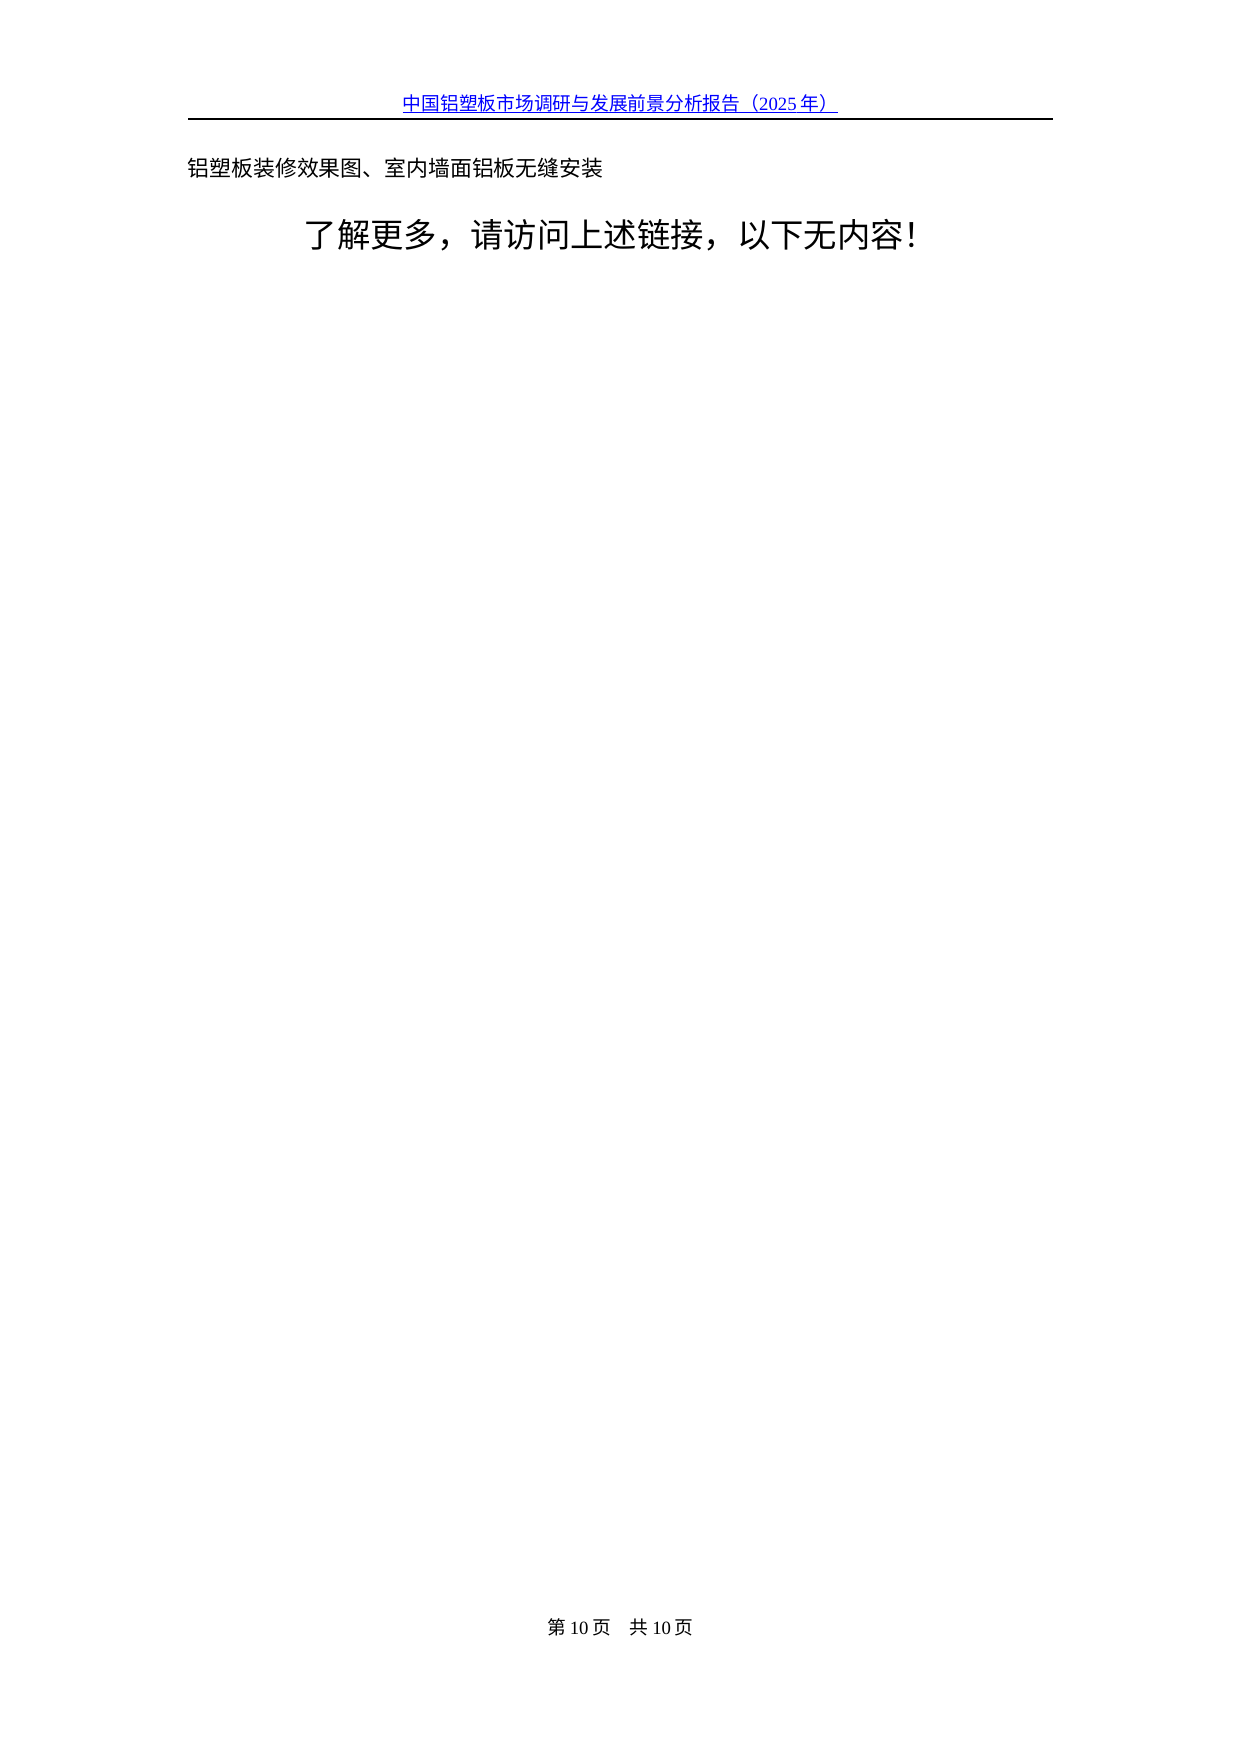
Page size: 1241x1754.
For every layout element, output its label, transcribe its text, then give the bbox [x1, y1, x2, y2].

title 了解更多，请访问上述链接，以下无内容！ [187, 200, 1053, 265]
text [187, 150, 1053, 183]
